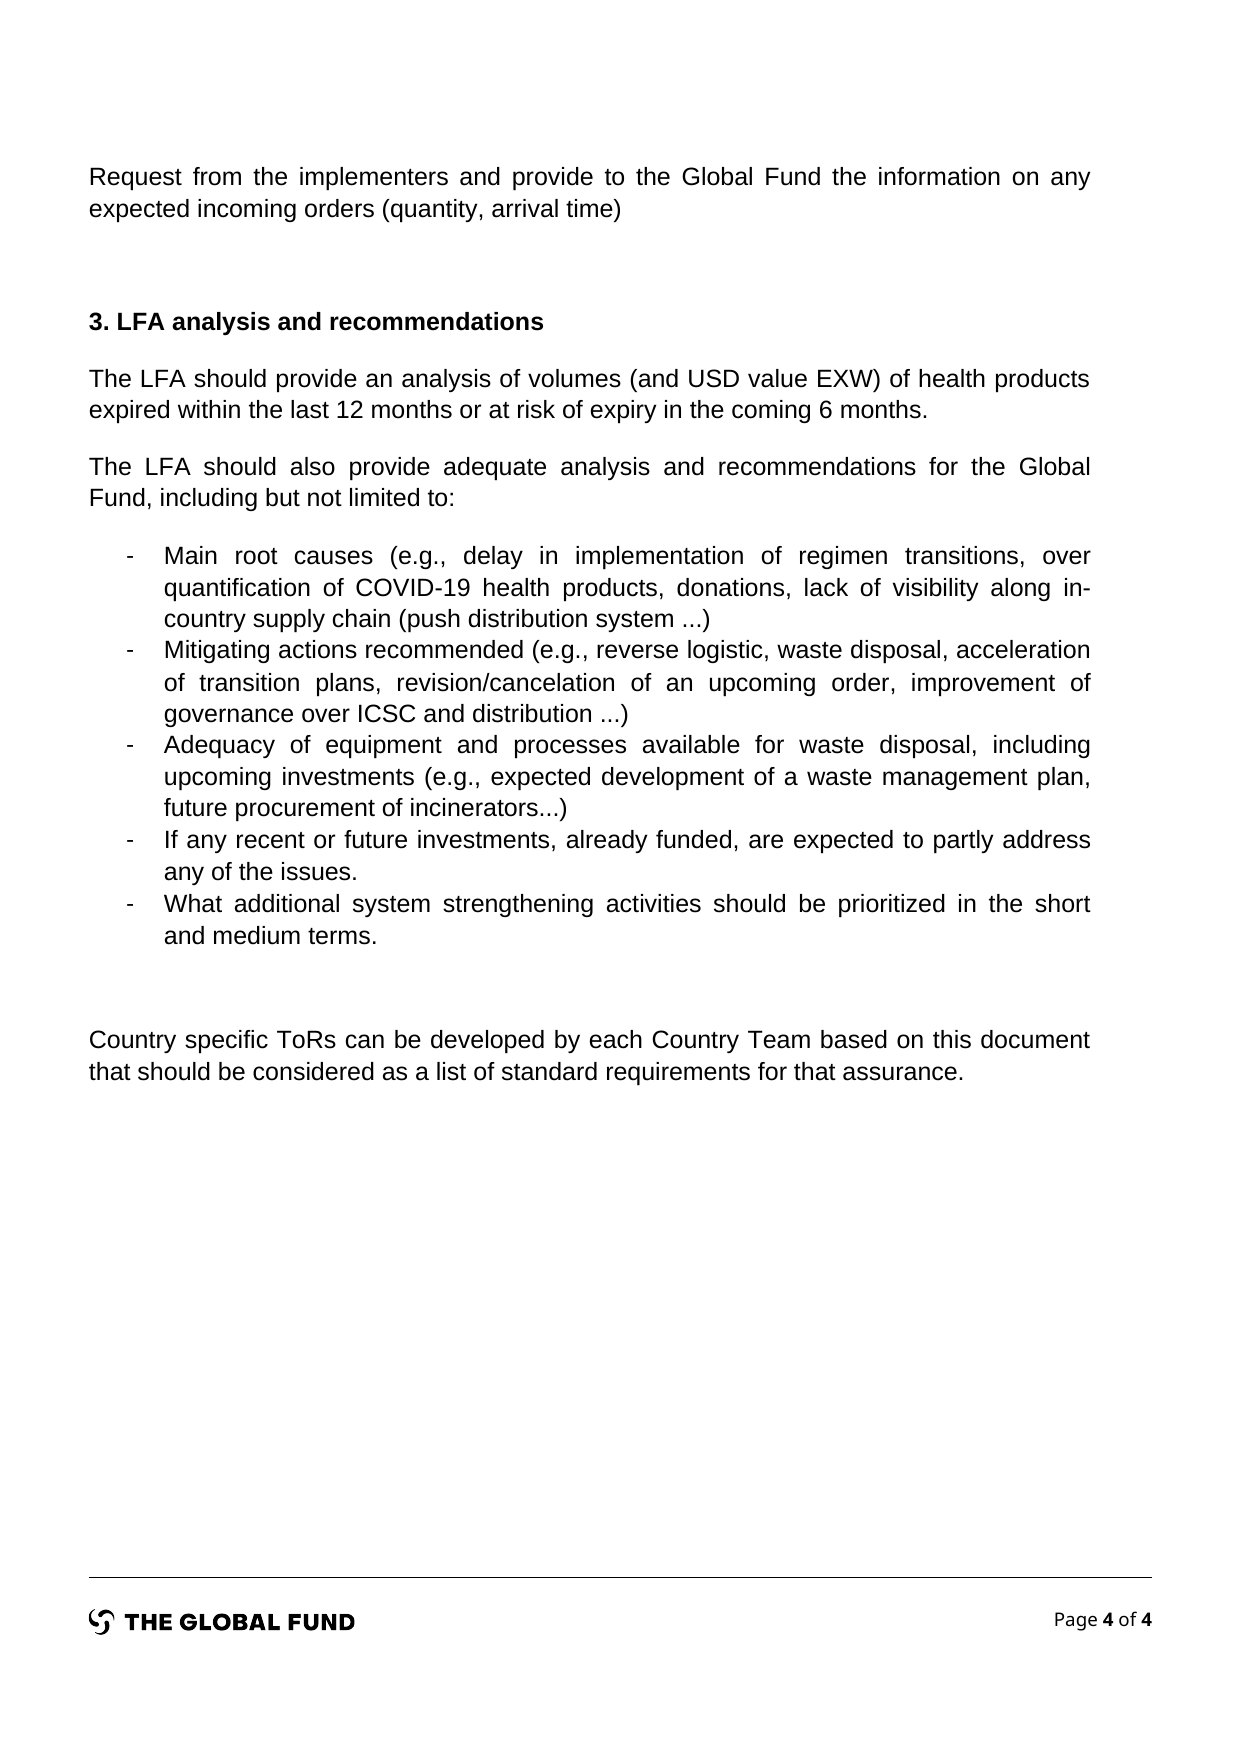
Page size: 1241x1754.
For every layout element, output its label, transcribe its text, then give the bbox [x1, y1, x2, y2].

text Country specific ToRs can be developed by each Country Team based on this document that should be considered as a list of standard requirements for that assurance. [89, 1025, 1092, 1086]
text The LFA should provide an analysis of volumes (and USD value EXW) of health products expired within the last 12 months or at risk of expiry in the coming 6 months. [89, 363, 1092, 424]
list If any recent or future investments, already funded, are expected to partly address any of the issues. [126, 824, 1092, 886]
list Request from the implementers and provide to the Global Fund the information on any expected incoming orders (quantity, arrival time) [89, 162, 1092, 223]
list What additional system strengthening activities should be prioritized in the short and medium terms. [126, 888, 1092, 950]
picture [88, 1609, 355, 1635]
text 3. LFA analysis and recommendations [89, 307, 1092, 336]
list Mitigating actions recommended (e.g., reverse logistic, waste disposal, acceleration of transition plans, revision/cancelation of an upcoming order, improvement of governance over ICSC and distribution ...) [126, 635, 1092, 727]
list Adequacy of equipment and processes available for waste disposal, including upcoming investments (e.g., expected development of a waste management plan, future procurement of incinerators...) [126, 729, 1092, 822]
text The LFA should also provide adequate analysis and recommendations for the Global Fund, including but not limited to: [89, 452, 1092, 512]
list Main root causes (e.g., delay in implementation of regimen transitions, over quantification of COVID-19 health products, donations, lack of visibility along in-country supply chain (push distribution system ...) [126, 540, 1092, 632]
